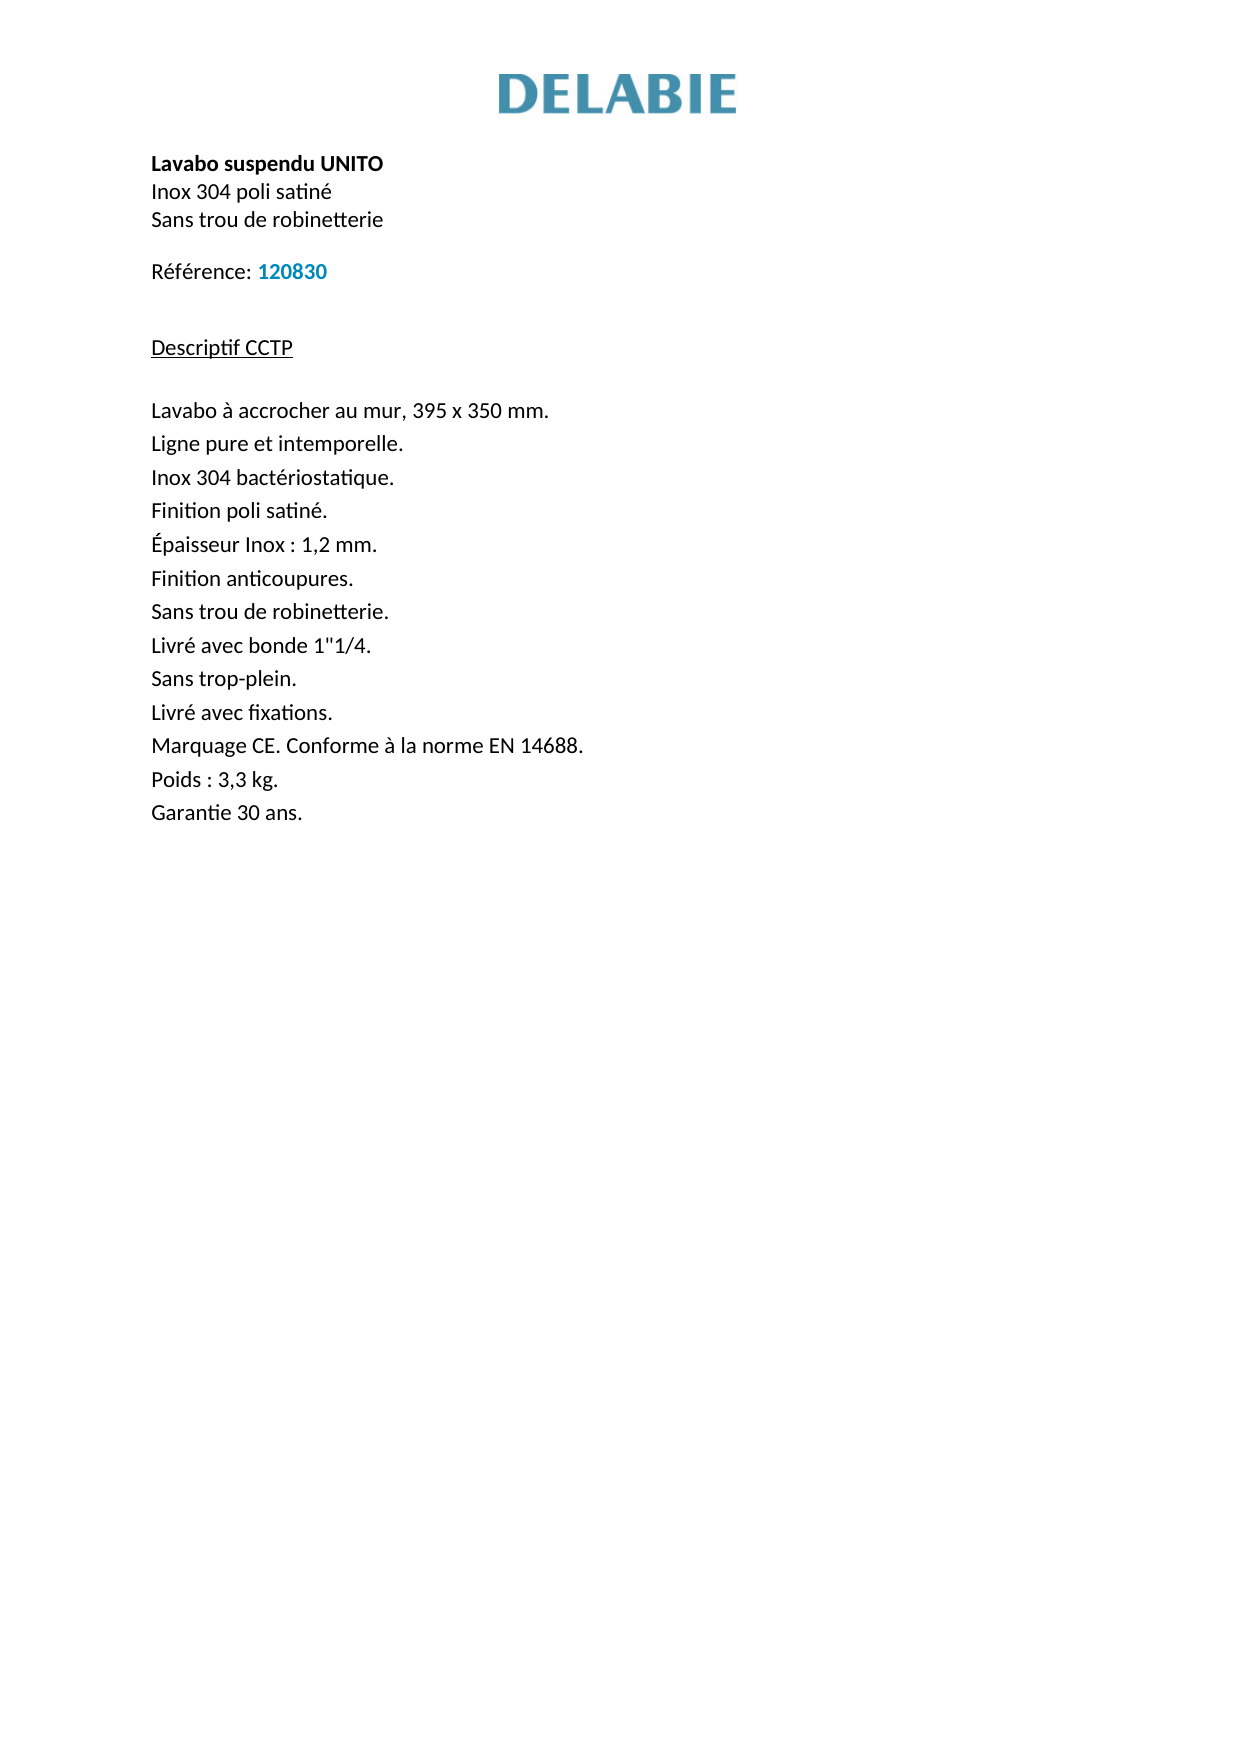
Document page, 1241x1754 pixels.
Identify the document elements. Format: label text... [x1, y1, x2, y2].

text Livré avec bonde 1"1/4. [151, 631, 1084, 659]
text Poids : 3,3 kg. [151, 765, 1084, 793]
text Référence: 120830 [151, 257, 1084, 285]
text Épaisseur Inox : 1,2 mm. [151, 530, 1084, 558]
text Descriptif CCTP [151, 333, 1084, 361]
text Lavabo suspendu UNITO [151, 149, 1084, 177]
text Ligne pure et intemporelle. [151, 429, 1084, 458]
text Inox 304 bactériostatique. [151, 463, 1084, 491]
text Lavabo à accrocher au mur, 395 x 350 mm. [151, 396, 1084, 424]
text Sans trop-plein. [151, 664, 1084, 692]
text Inox 304 poli satiné [151, 177, 1084, 205]
text Livré avec fixations. [151, 698, 1084, 726]
text Sans trou de robinetterie [151, 205, 1084, 233]
text Garantie 30 ans. [151, 798, 1084, 827]
text Finition poli satiné. [151, 497, 1084, 525]
text Finition anticoupures. [151, 564, 1084, 592]
text Sans trou de robinetterie. [151, 597, 1084, 625]
picture [497, 74, 738, 114]
text Marquage CE. Conforme à la norme EN 14688. [151, 731, 1084, 759]
